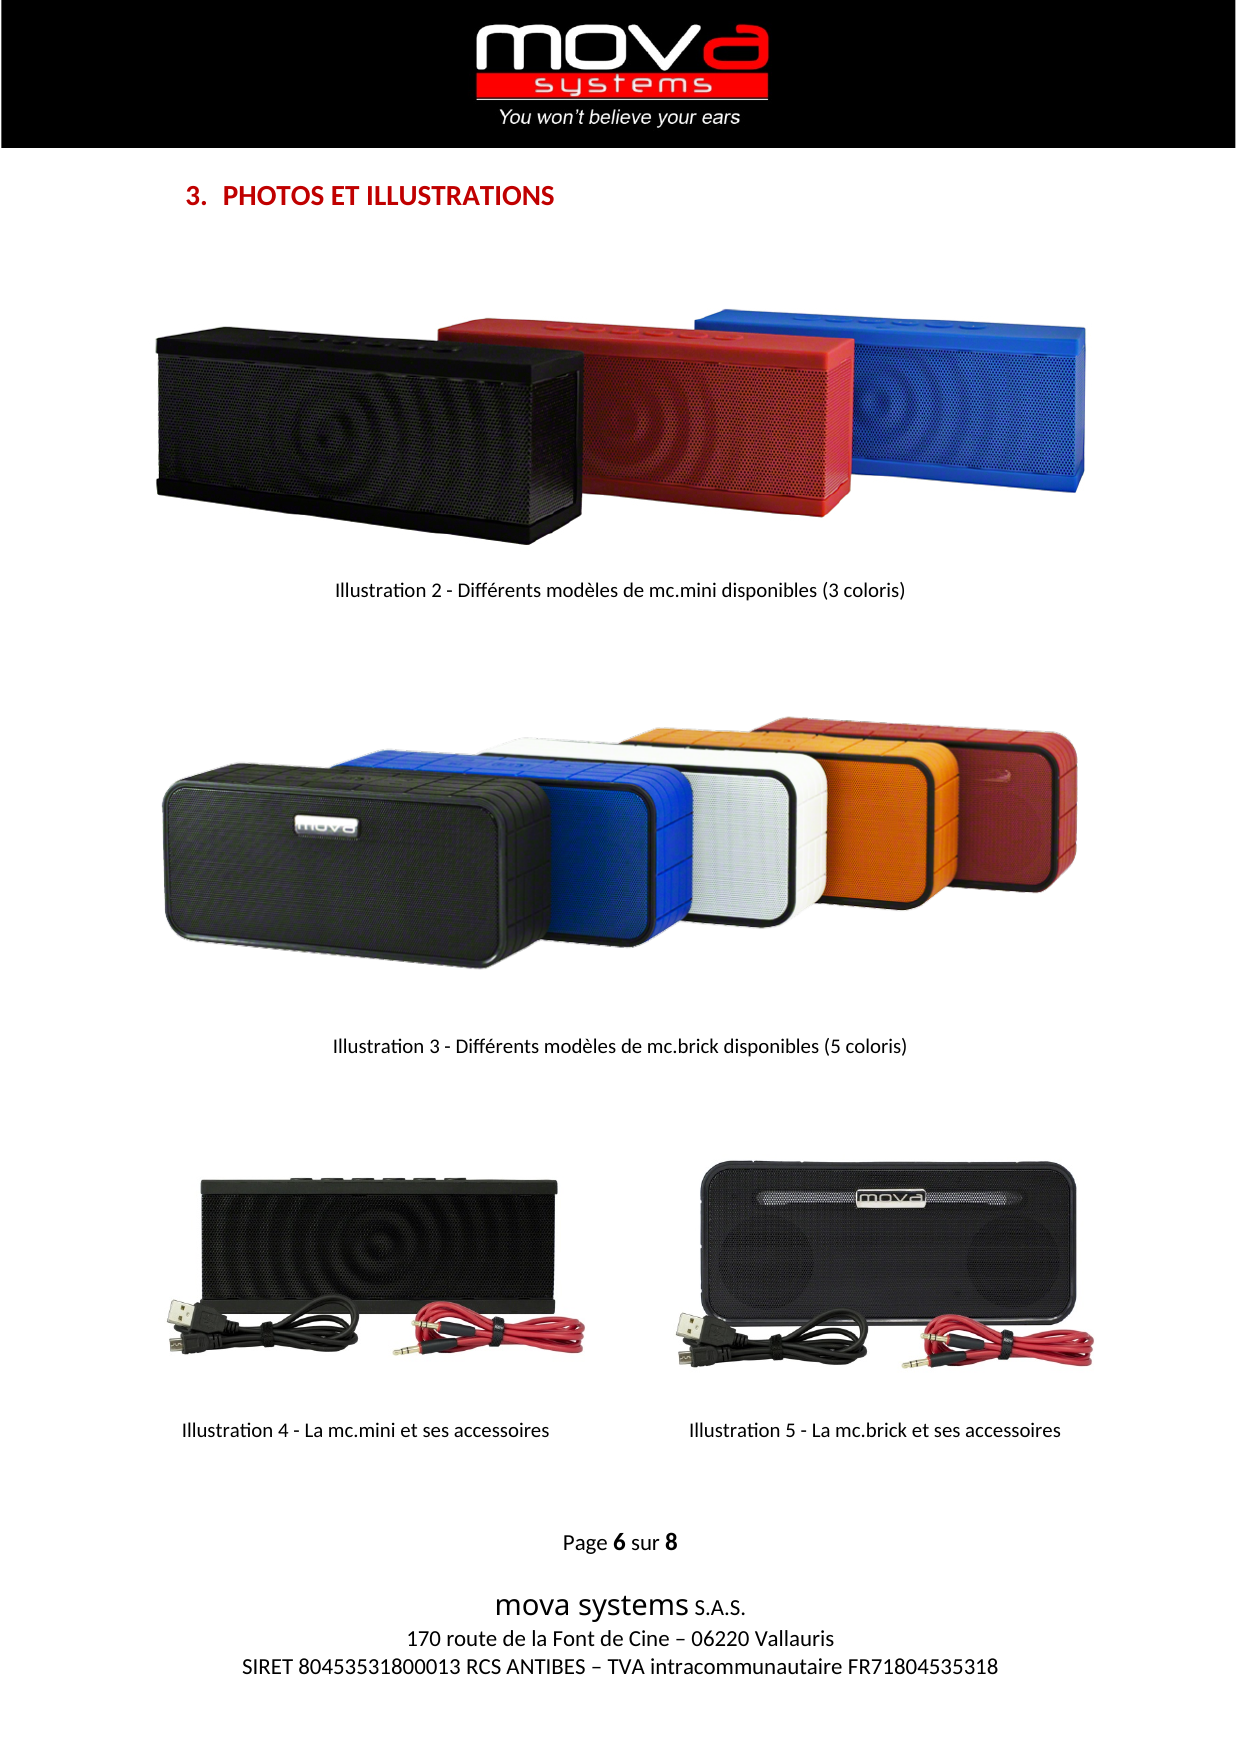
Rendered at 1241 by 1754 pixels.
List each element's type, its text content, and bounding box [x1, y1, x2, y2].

text Illustration 3 - Différents modèles de mc.brick disponibles (5 coloris) [148, 1033, 1093, 1058]
picture [0, 0, 1236, 147]
text Illustration 5 - La mc.brick et ses accessoires [657, 1417, 1093, 1442]
picture [147, 1132, 611, 1392]
picture [657, 1132, 1120, 1392]
text Illustration 4 - La mc.mini et ses accessoires [148, 1417, 583, 1442]
picture [148, 676, 1092, 1008]
subtitle PHOTOS ET ILLUSTRATIONS [185, 177, 1093, 213]
picture [148, 300, 1092, 553]
text Illustration 2 - Différents modèles de mc.mini disponibles (3 coloris) [148, 577, 1093, 603]
